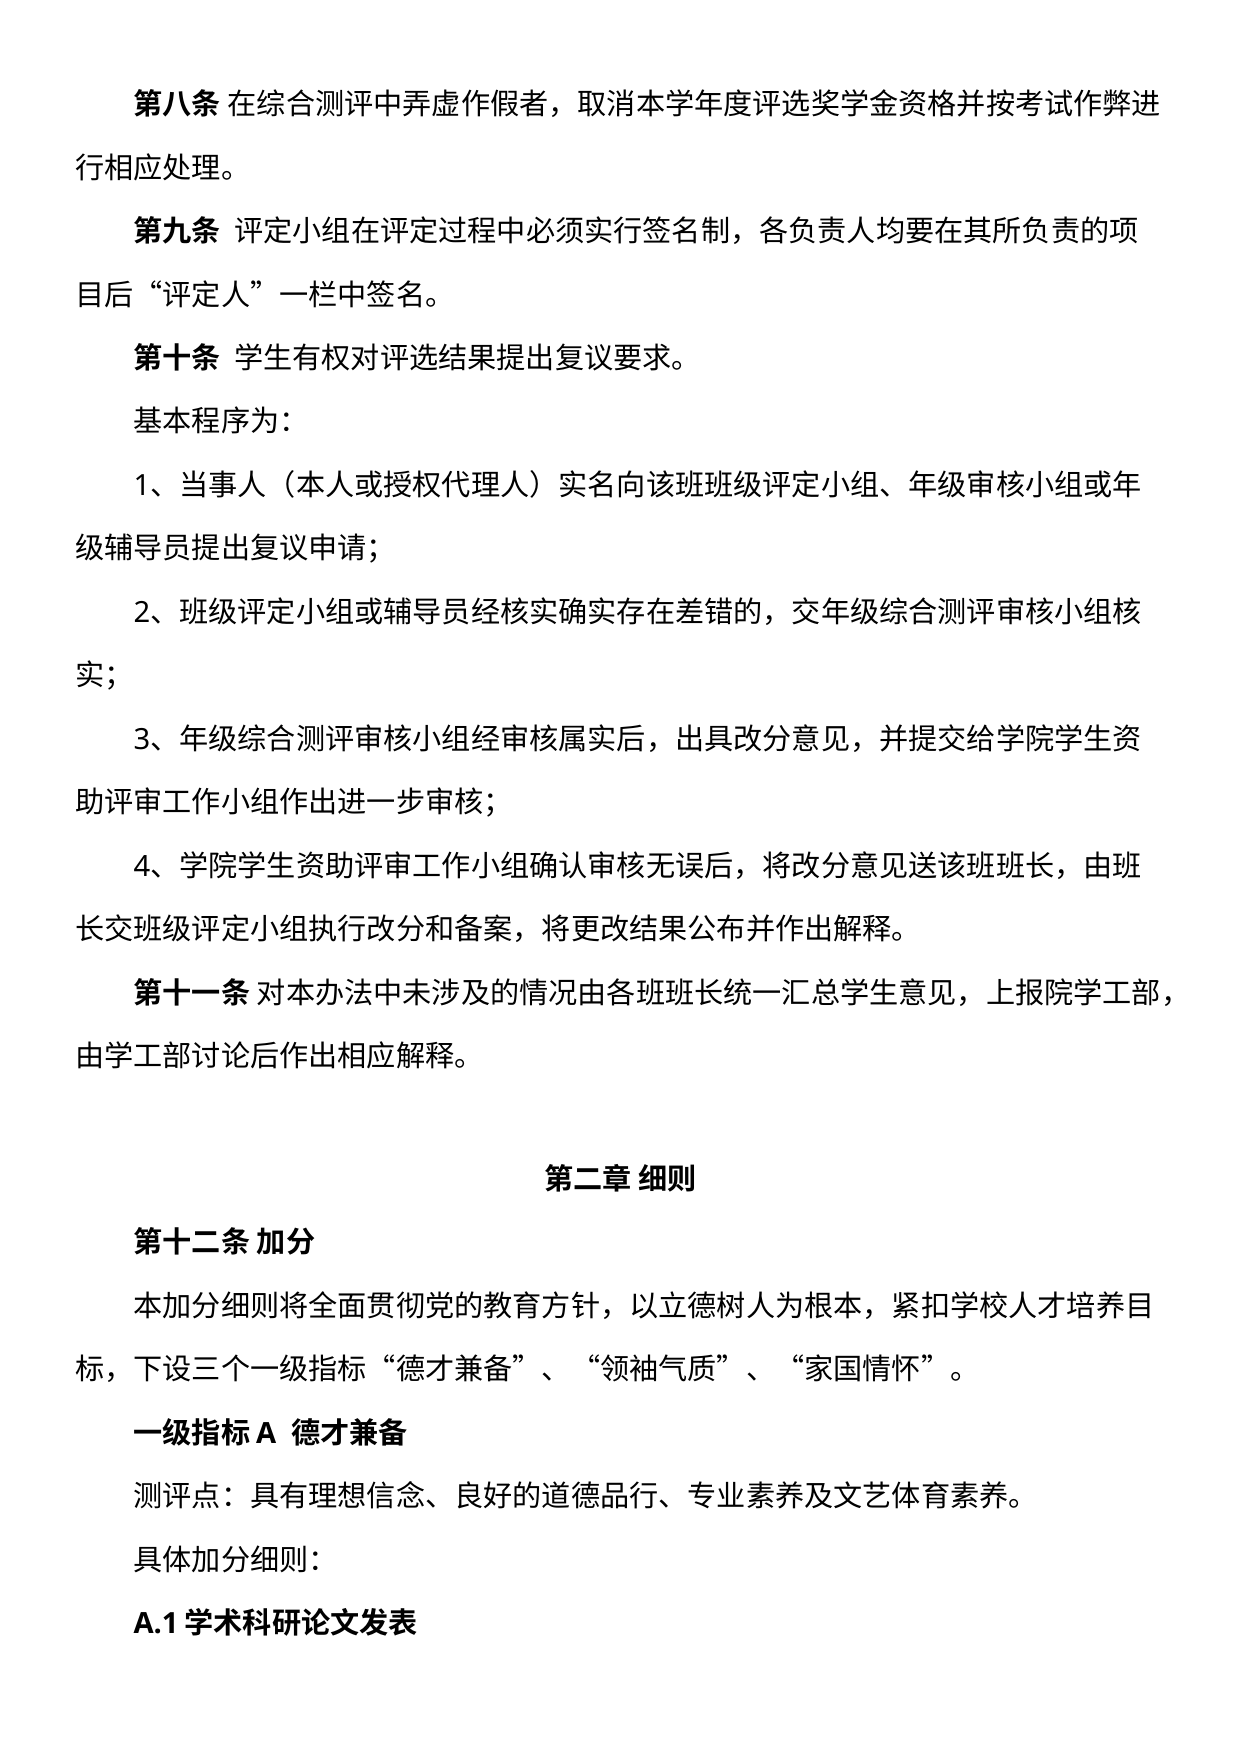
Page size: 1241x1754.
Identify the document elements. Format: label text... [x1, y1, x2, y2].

text 第二章 细则 [75, 1156, 1165, 1198]
text 具体加分细则： [75, 1536, 1165, 1579]
text 3、年级综合测评审核小组经审核属实后，出具改分意见，并提交给学院学生资助评审工作小组作出进一步审核； [75, 715, 1165, 821]
text 第八条 在综合测评中弄虚作假者，取消本学年度评选奖学金资格并按考试作弊进行相应处理。 [75, 81, 1165, 186]
text 本加分细则将全面贯彻党的教育方针，以立德树人为根本，紧扣学校人才培养目标，下设三个一级指标“德才兼备”、“领袖气质”、“家国情怀”。 [75, 1282, 1165, 1388]
text 2、班级评定小组或辅导员经核实确实存在差错的，交年级综合测评审核小组核实； [75, 588, 1165, 694]
text 一级指标A 德才兼备 [75, 1409, 1165, 1452]
text 第九条 评定小组在评定过程中必须实行签名制，各负责人均要在其所负责的项目后“评定人”一栏中签名。 [75, 208, 1165, 313]
text 1、当事人（本人或授权代理人）实名向该班班级评定小组、年级审核小组或年级辅导员提出复议申请； [75, 461, 1165, 567]
text 测评点：具有理想信念、良好的道德品行、专业素养及文艺体育素养。 [75, 1473, 1165, 1515]
text A.1学术科研论文发表 [75, 1600, 1165, 1642]
text 第十二条 加分 [75, 1219, 1165, 1261]
text 基本程序为： [75, 398, 1165, 440]
text 4、学院学生资助评审工作小组确认审核无误后，将改分意见送该班班长，由班长交班级评定小组执行改分和备案，将更改结果公布并作出解释。 [75, 842, 1165, 948]
text 第十条 学生有权对评选结果提出复议要求。 [75, 334, 1165, 377]
text 第十一条 对本办法中未涉及的情况由各班班长统一汇总学生意见，上报院学工部，由学工部讨论后作出相应解释。 [75, 969, 1165, 1075]
